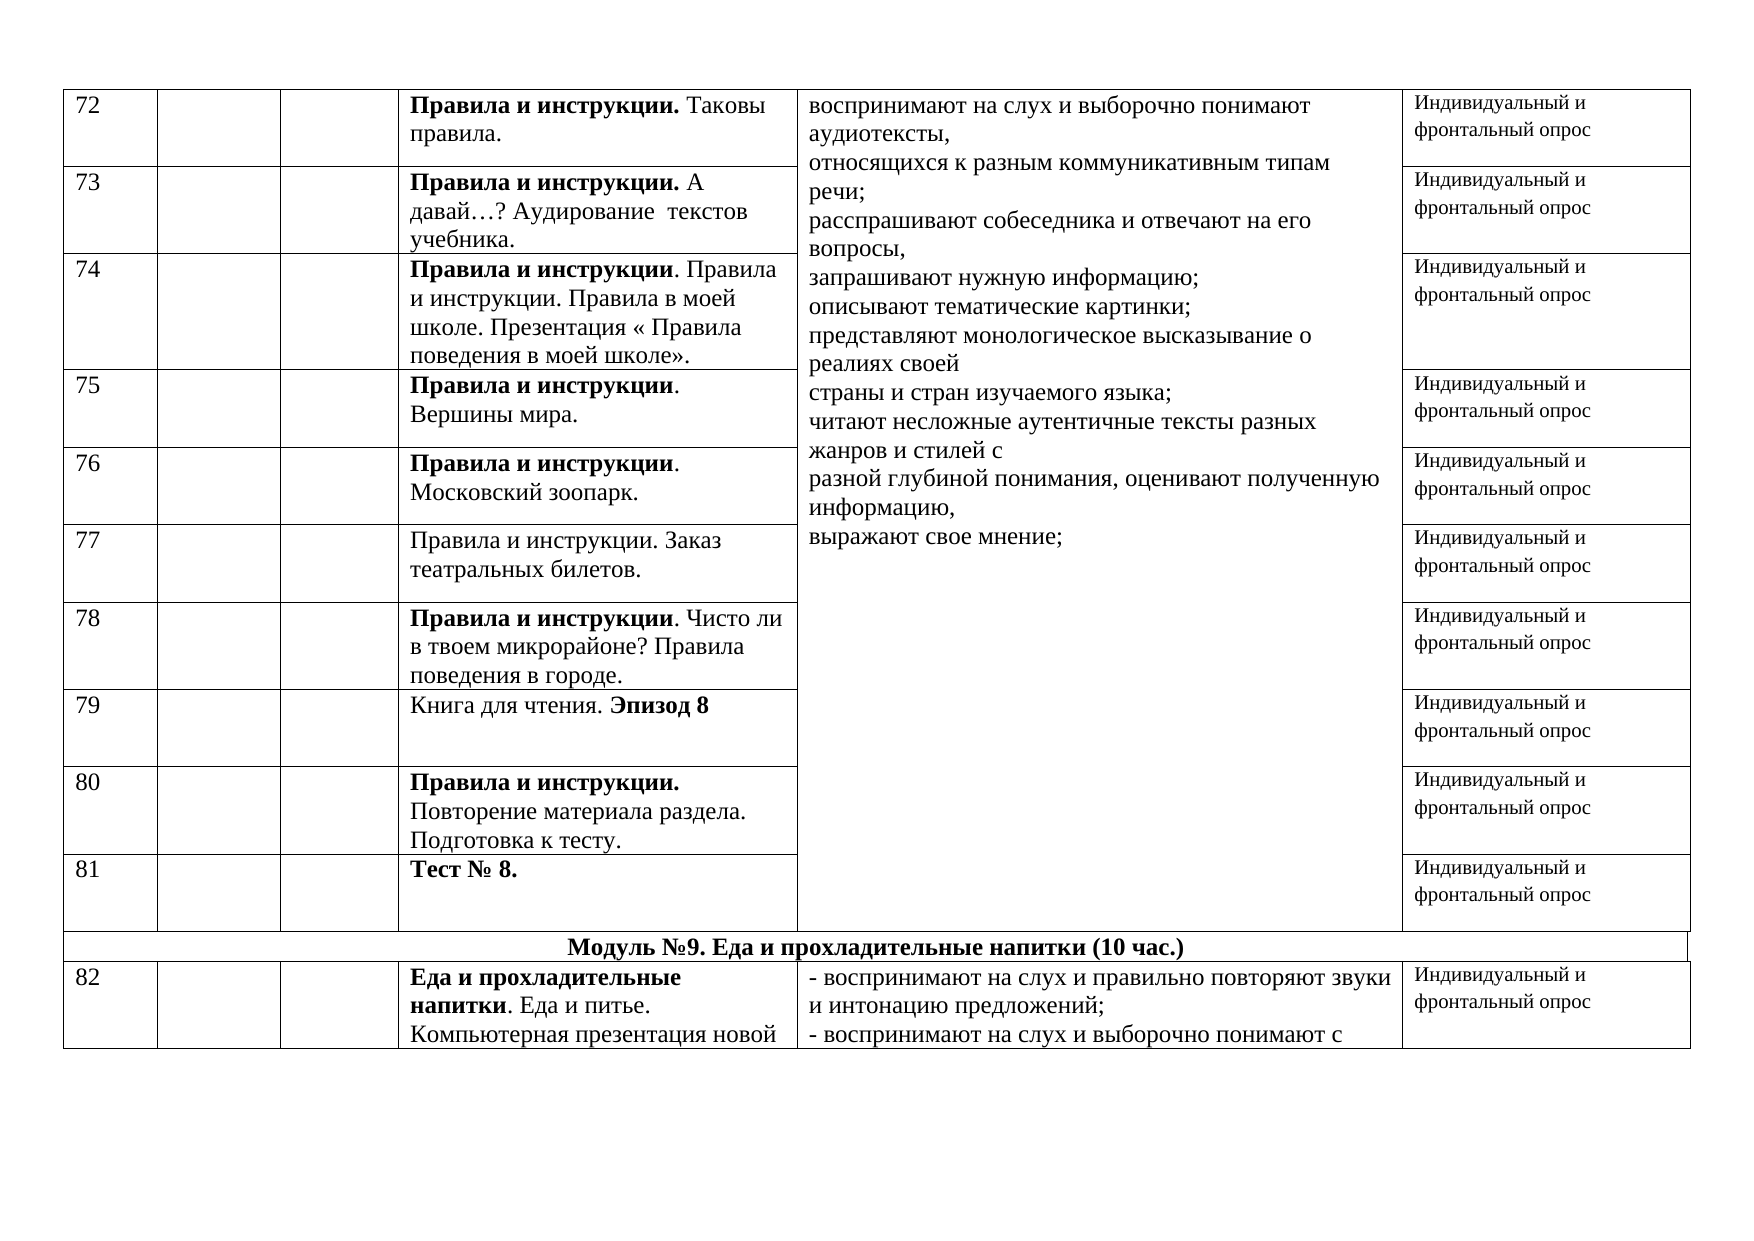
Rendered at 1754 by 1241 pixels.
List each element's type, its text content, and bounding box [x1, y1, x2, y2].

table_cell Правила и инструкции. Таковы правила. [399, 90, 797, 166]
table_cell 72 [64, 90, 157, 166]
table_cell Индивидуальный и фронтальный опрос [1403, 525, 1690, 602]
table_cell 81 [64, 855, 157, 931]
table_cell [158, 90, 280, 166]
table_cell [158, 603, 280, 689]
table_cell Индивидуальный и фронтальный опрос [1403, 90, 1690, 166]
table_cell [281, 690, 398, 766]
table_cell 78 [64, 603, 157, 689]
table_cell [1403, 962, 1690, 1048]
table_cell Правила и инструкции. Вершины мира. [399, 370, 797, 447]
table_cell [158, 767, 280, 853]
table_cell [281, 603, 398, 689]
table_cell Правила и инструкции. А давай…? Аудирование текстов учебника. [399, 167, 797, 253]
table_cell Индивидуальный и фронтальный опрос [1403, 767, 1690, 853]
table_cell [158, 525, 280, 602]
table_cell 79 [64, 690, 157, 766]
table_cell [281, 370, 398, 447]
table_cell воспринимают на слух и выборочно понимают аудиотексты, относящихся к разным коммуникативным типам речи; расспрашивают собеседника и отвечают на его вопросы, запрашивают нужную информацию; описывают тематические картинки; представляют монологическое высказывание о реалиях своей страны и стран изучаемого языка; читают несложные аутентичные тексты разных жанров и стилей с разной глубиной понимания, оценивают полученную информацию, выражают свое мнение; [798, 90, 1402, 931]
table_cell [281, 167, 398, 253]
table_cell Правила и инструкции. Московский зоопарк. [399, 448, 797, 524]
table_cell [798, 962, 1402, 1048]
table_cell [158, 370, 280, 447]
table_cell Индивидуальный и фронтальный опрос [1403, 603, 1690, 689]
table_cell Индивидуальный и фронтальный опрос [1403, 690, 1690, 766]
table_cell 82 [64, 962, 157, 1048]
table_cell Правила и инструкции. Правила и инструкции. Правила в моей школе. Презентация « Правила поведения в моей школе». [399, 254, 797, 369]
table_cell Правила и инструкции. Повторение материала раздела. Подготовка к тесту. [399, 767, 797, 853]
table_cell Модуль №9. Еда и прохладительные напитки (10 час.) [64, 932, 1687, 961]
table_cell 80 [64, 767, 157, 853]
table_cell [158, 448, 280, 524]
table_cell [158, 690, 280, 766]
table_cell [158, 167, 280, 253]
table_cell [158, 962, 280, 1048]
table_cell Индивидуальный и фронтальный опрос [1403, 254, 1690, 369]
table_cell Книга для чтения. Эпизод 8 [399, 690, 797, 766]
table_cell [158, 855, 280, 931]
table_cell Правила и инструкции. Чисто ли в твоем микрорайоне? Правила поведения в городе. [399, 603, 797, 689]
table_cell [399, 962, 797, 1048]
table_cell 74 [64, 254, 157, 369]
table_cell Индивидуальный и фронтальный опрос [1403, 370, 1690, 447]
table_cell Индивидуальный и фронтальный опрос [1403, 167, 1690, 253]
table_cell [158, 254, 280, 369]
table_cell 75 [64, 370, 157, 447]
table_cell [281, 855, 398, 931]
table_cell [281, 767, 398, 853]
table_cell 77 [64, 525, 157, 602]
table_cell Правила и инструкции. Заказ театральных билетов. [399, 525, 797, 602]
table_cell [281, 525, 398, 602]
table_cell [281, 90, 398, 166]
table_cell [281, 448, 398, 524]
table_cell Индивидуальный и фронтальный опрос [1403, 448, 1690, 524]
table_cell [281, 962, 398, 1048]
table_cell [281, 254, 398, 369]
table_cell Индивидуальный и фронтальный опрос [1403, 855, 1690, 931]
table_cell Тест № 8. [399, 855, 797, 931]
table_cell 73 [64, 167, 157, 253]
table_cell 76 [64, 448, 157, 524]
